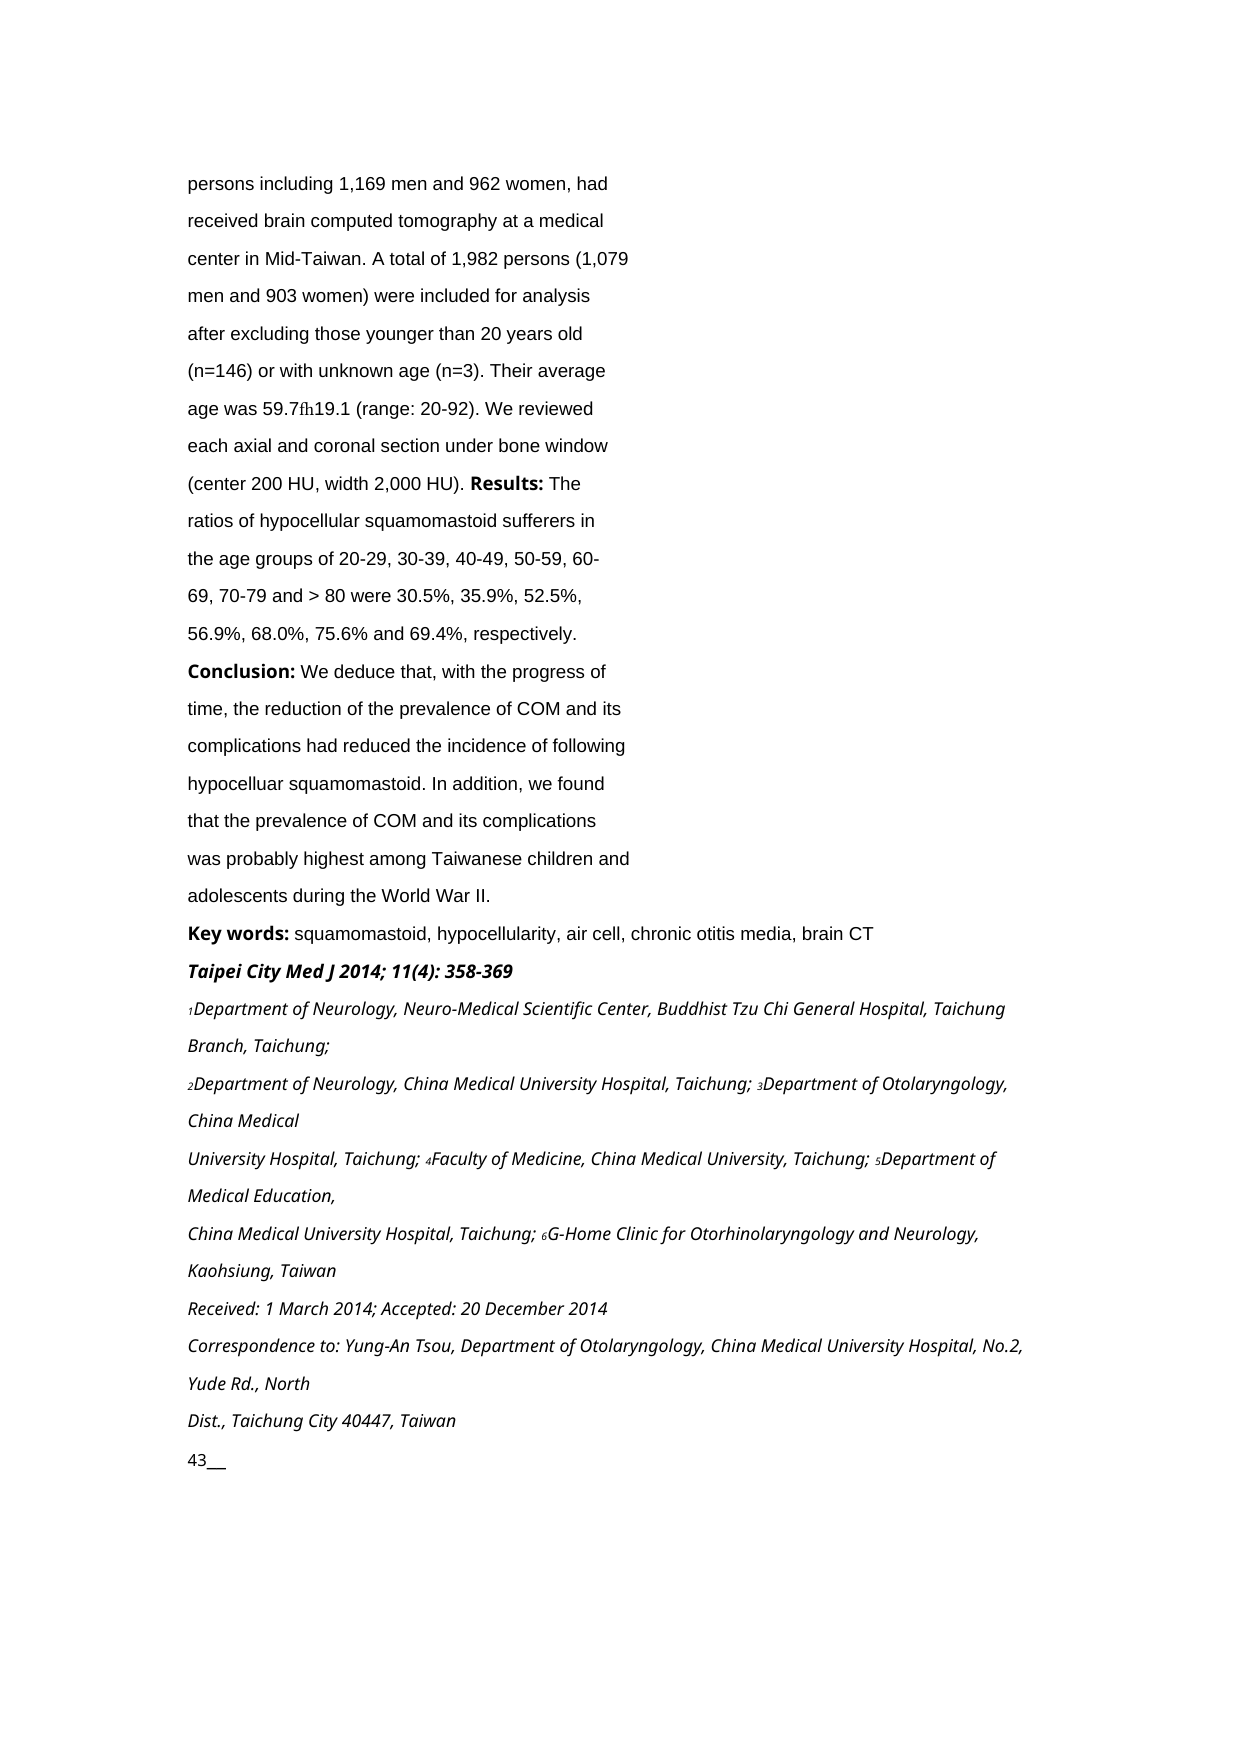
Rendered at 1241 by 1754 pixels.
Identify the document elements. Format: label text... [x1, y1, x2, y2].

text (n=146) or with unknown age (n=3). Their average [187, 352, 1053, 389]
text Conclusion: We deduce that, with the progress of [187, 652, 1053, 689]
text 1Department of Neurology, Neuro-Medical Scientific Center, Buddhist Tzu Chi General Hospital, Taichung Branch, Taichung; [187, 989, 1053, 1064]
text Taipei City Med J 2014; 11(4): 358-369 [187, 952, 1053, 989]
text received brain computed tomography at a medical [187, 202, 1053, 239]
text center in Mid-Taiwan. A total of 1,982 persons (1,079 [187, 239, 1053, 277]
text University Hospital, Taichung; 4Faculty of Medicine, China Medical University, Taichung; 5Department of Medical Education, [187, 1139, 1053, 1214]
text (center 200 HU, width 2,000 HU). Results: The [187, 464, 1053, 502]
text adolescents during the World War II. [187, 877, 1053, 914]
text 56.9%, 68.0%, 75.6% and 69.4%, respectively. [187, 614, 1053, 652]
text after excluding those younger than 20 years old [187, 314, 1053, 352]
text hypocelluar squamomastoid. In addition, we found [187, 764, 1053, 802]
text Received: 1 March 2014; Accepted: 20 December 2014 [187, 1289, 1053, 1327]
text 43__ [187, 1439, 1053, 1477]
text China Medical University Hospital, Taichung; 6G-Home Clinic for Otorhinolaryngology and Neurology, Kaohsiung, Taiwan [187, 1214, 1053, 1289]
text time, the reduction of the prevalence of COM and its [187, 689, 1053, 727]
text persons including 1,169 men and 962 women, had [187, 164, 1053, 202]
text age was 59.719.1 (range: 20-92). We reviewed [187, 389, 1053, 427]
text men and 903 women) were included for analysis [187, 277, 1053, 314]
text 2Department of Neurology, China Medical University Hospital, Taichung; 3Department of Otolaryngology, China Medical [187, 1064, 1053, 1139]
text was probably highest among Taiwanese children and [187, 839, 1053, 877]
text the age groups of 20-29, 30-39, 40-49, 50-59, 60- [187, 539, 1053, 577]
text that the prevalence of COM and its complications [187, 802, 1053, 839]
text each axial and coronal section under bone window [187, 427, 1053, 464]
text Dist., Taichung City 40447, Taiwan [187, 1402, 1053, 1439]
text 69, 70-79 and > 80 were 30.5%, 35.9%, 52.5%, [187, 577, 1053, 614]
text ratios of hypocellular squamomastoid sufferers in [187, 502, 1053, 539]
text Correspondence to: Yung-An Tsou, Department of Otolaryngology, China Medical University Hospital, No.2, Yude Rd., North [187, 1327, 1053, 1402]
text complications had reduced the incidence of following [187, 727, 1053, 764]
text Key words: squamomastoid, hypocellularity, air cell, chronic otitis media, brain CT [187, 914, 1053, 952]
